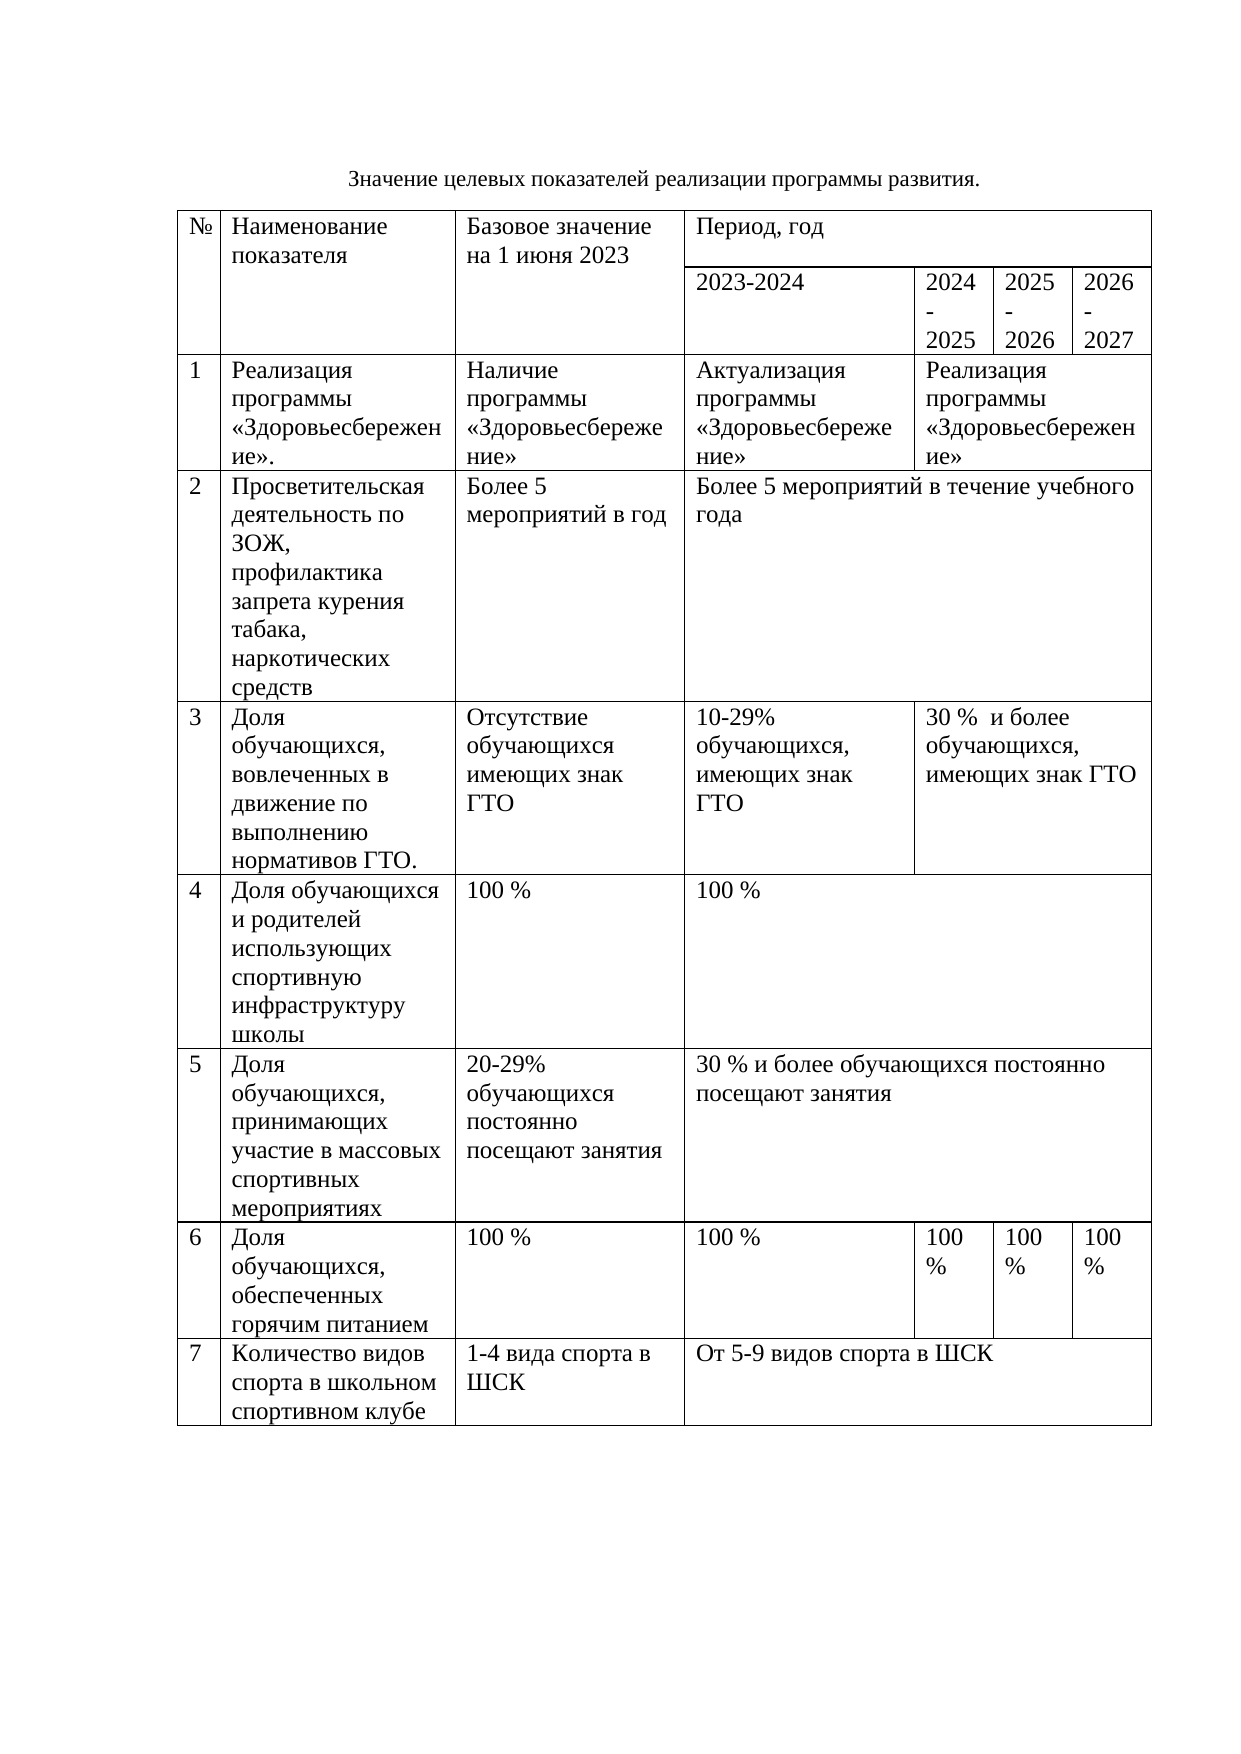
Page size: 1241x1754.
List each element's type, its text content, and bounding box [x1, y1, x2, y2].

table_cell 20-29% обучающихся постоянно посещают занятия [456, 1049, 684, 1221]
table_cell Реализация программы «Здоровьесбережение». [221, 355, 455, 470]
table_cell 100 % [456, 1223, 684, 1337]
table_cell Реализация программы «Здоровьесбережение» [915, 355, 1151, 470]
table_cell Доля обучающихся и родителей использующих спортивную инфраструктуру школы [221, 875, 455, 1048]
table_cell Доля обучающихся, обеспеченных горячим питанием [221, 1223, 455, 1337]
table_cell 100 % [1073, 1223, 1151, 1337]
table_cell 4 [178, 875, 220, 1048]
table_cell 30 % и более обучающихся постоянно посещают занятия [685, 1049, 1151, 1221]
table_header Период, год [685, 211, 1151, 266]
table_cell Доля обучающихся, вовлеченных в движение по выполнению нормативов ГТО. [221, 702, 455, 874]
table_cell Отсутствие обучающихся имеющих знак ГТО [456, 702, 684, 874]
table_cell Количество видов спорта в школьном спортивном клубе [221, 1339, 455, 1425]
table_cell От 5-9 видов спорта в ШСК [685, 1339, 1151, 1425]
table_cell 2 [178, 471, 220, 701]
table_header Базовое значение на 1 июня 2023 [456, 211, 684, 354]
table_cell 100 % [685, 875, 1151, 1048]
table_cell 2023-2024 [685, 268, 914, 354]
table_cell 7 [178, 1339, 220, 1425]
table_cell 2025-2026 [994, 268, 1072, 354]
table_cell 100 % [915, 1223, 993, 1337]
table_header Наименование показателя [221, 211, 455, 354]
table_cell Актуализация программы «Здоровьесбережение» [685, 355, 914, 470]
table_cell 100 % [994, 1223, 1072, 1337]
table_cell Просветительская деятельность по ЗОЖ, профилактика запрета курения табака, наркотических средств [221, 471, 455, 701]
table_header № [178, 211, 220, 354]
table_cell Более 5 мероприятий в год [456, 471, 684, 701]
table_cell 3 [178, 702, 220, 874]
table_cell 6 [178, 1223, 220, 1337]
table_cell Более 5 мероприятий в течение учебного года [685, 471, 1151, 701]
table_cell 1 [178, 355, 220, 470]
text Значение целевых показателей реализации программы развития. [177, 165, 1152, 191]
table_cell 2024-2025 [915, 268, 993, 354]
table_cell 10-29% обучающихся, имеющих знак ГТО [685, 702, 914, 874]
table_cell 100 % [685, 1223, 914, 1337]
table_cell 30 % и более обучающихся, имеющих знак ГТО [915, 702, 1151, 874]
table_cell 5 [178, 1049, 220, 1221]
table_cell 100 % [456, 875, 684, 1048]
table_cell Доля обучающихся, принимающих участие в массовых спортивных мероприятиях [221, 1049, 455, 1221]
table_cell Наличие программы «Здоровьесбережение» [456, 355, 684, 470]
table_cell 1-4 вида спорта в ШСК [456, 1339, 684, 1425]
table_cell 2026-2027 [1073, 268, 1151, 354]
